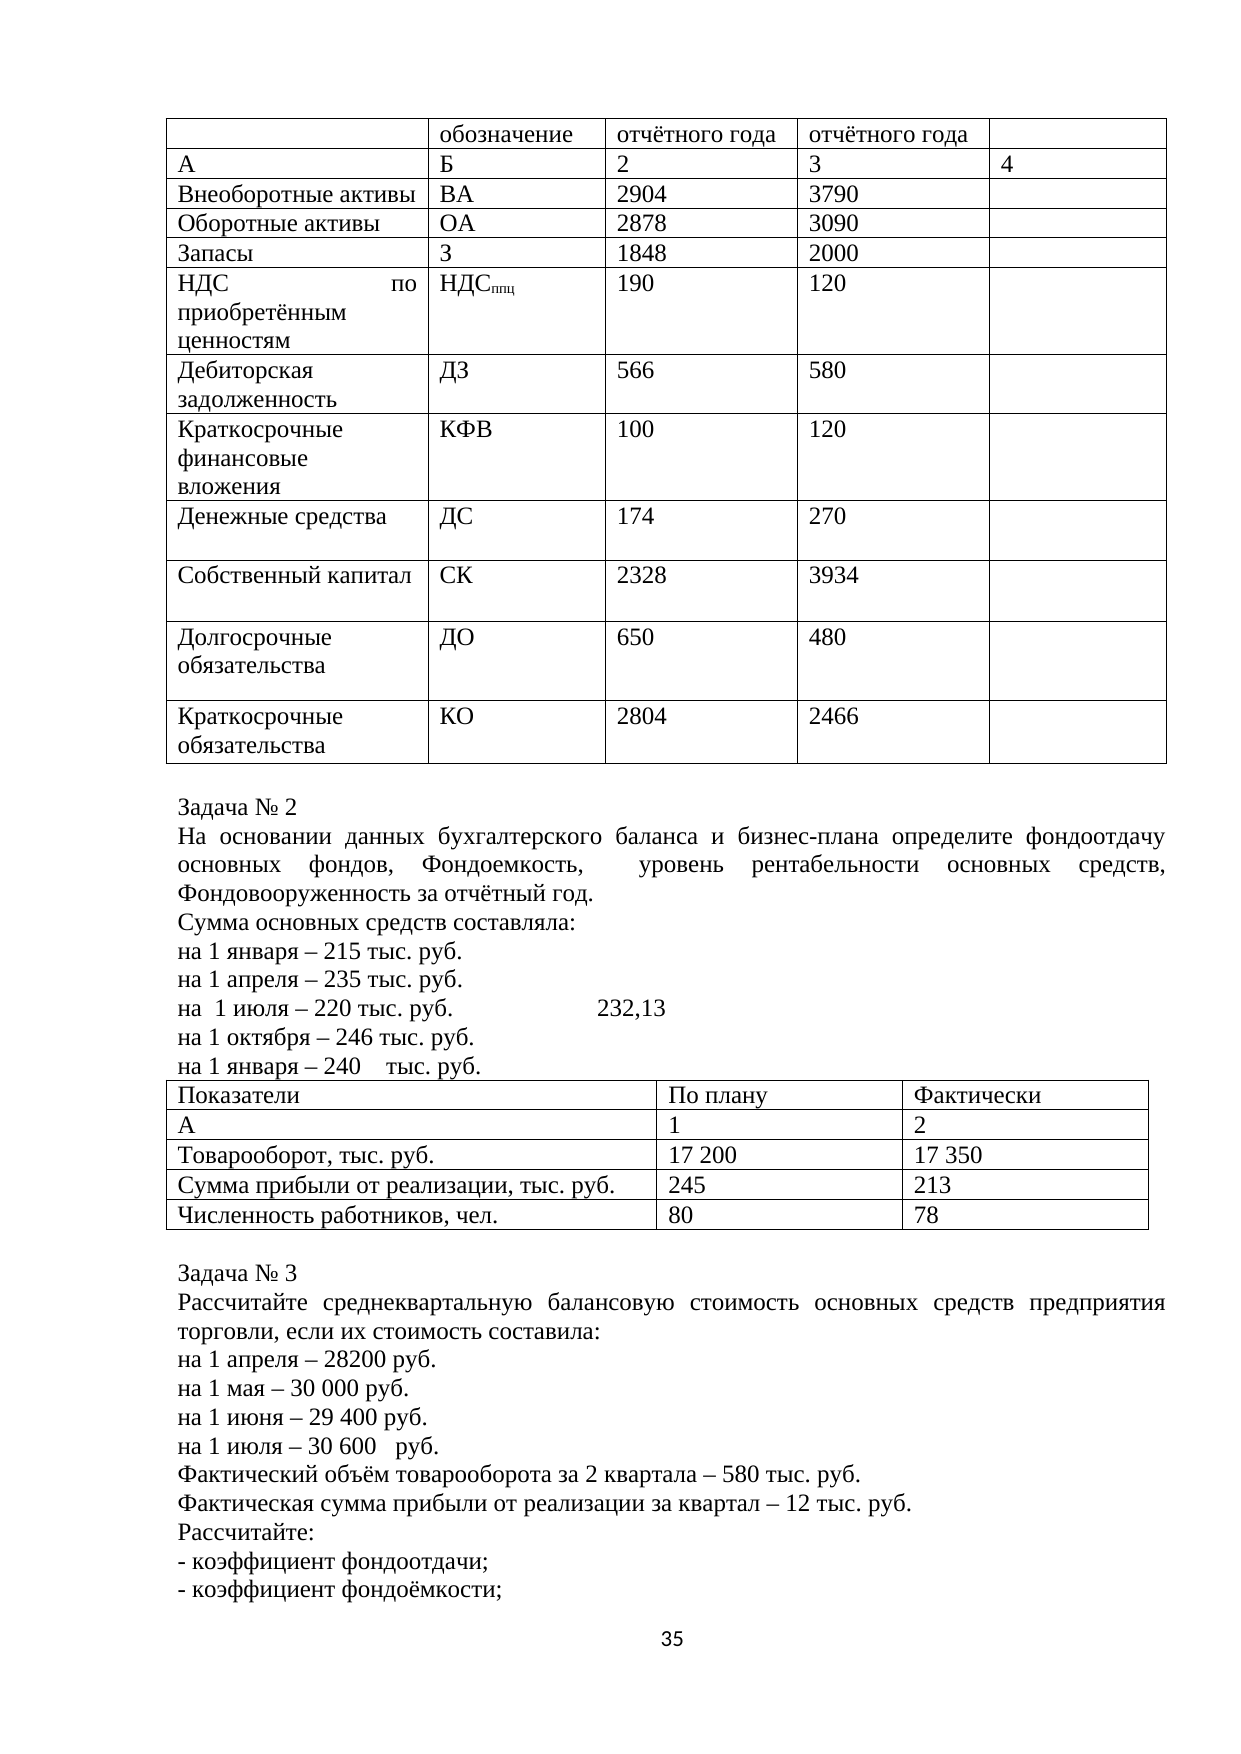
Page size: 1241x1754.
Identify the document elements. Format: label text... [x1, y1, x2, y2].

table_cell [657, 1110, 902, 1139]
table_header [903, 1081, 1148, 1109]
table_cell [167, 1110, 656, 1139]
text Рассчитайте среднеквартальную балансовую стоимость основных средств предприятия торговли, если их стоимость составила: [177, 1287, 1167, 1344]
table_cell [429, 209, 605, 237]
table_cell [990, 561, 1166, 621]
text на 1 мая – 30 000 руб. [177, 1373, 1167, 1402]
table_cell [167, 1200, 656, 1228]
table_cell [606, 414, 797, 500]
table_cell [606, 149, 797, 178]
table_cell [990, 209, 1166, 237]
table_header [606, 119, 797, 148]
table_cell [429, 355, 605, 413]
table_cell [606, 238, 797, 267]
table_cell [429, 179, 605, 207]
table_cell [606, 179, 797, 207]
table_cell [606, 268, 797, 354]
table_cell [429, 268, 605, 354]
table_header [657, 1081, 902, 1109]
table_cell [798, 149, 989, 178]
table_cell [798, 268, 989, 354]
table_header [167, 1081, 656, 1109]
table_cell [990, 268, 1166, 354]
text - коэффициент фондоёмкости; [177, 1574, 1167, 1603]
text на 1 января – 215 тыс. руб. [177, 936, 1167, 964]
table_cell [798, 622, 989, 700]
text на 1 января – 240 тыс. руб. [177, 1051, 1167, 1079]
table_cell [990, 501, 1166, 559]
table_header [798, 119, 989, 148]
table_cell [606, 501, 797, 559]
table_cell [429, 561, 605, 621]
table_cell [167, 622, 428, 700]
text на 1 июня – 29 400 руб. [177, 1402, 1167, 1431]
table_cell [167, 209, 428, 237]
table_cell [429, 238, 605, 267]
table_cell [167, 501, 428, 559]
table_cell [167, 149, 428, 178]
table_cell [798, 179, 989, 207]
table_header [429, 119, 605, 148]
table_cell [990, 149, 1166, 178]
text Фактический объём товарооборота за 2 квартала – 580 тыс. руб. [177, 1459, 1167, 1488]
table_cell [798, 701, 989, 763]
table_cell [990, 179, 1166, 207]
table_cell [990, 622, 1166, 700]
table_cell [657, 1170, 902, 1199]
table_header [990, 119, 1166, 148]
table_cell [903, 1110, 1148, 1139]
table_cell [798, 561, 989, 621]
text Фактическая сумма прибыли от реализации за квартал – 12 тыс. руб. [177, 1488, 1167, 1517]
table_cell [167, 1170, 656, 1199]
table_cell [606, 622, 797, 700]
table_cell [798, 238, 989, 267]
text Задача № 3 [177, 1258, 1167, 1287]
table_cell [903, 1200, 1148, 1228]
text - коэффициент фондоотдачи; [177, 1546, 1167, 1574]
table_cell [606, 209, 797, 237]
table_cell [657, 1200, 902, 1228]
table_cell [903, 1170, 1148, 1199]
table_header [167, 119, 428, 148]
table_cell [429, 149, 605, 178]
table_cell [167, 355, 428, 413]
text Сумма основных средств составляла: [177, 907, 1167, 936]
text на 1 апреля – 28200 руб. [177, 1344, 1167, 1373]
text на 1 октября – 246 тыс. руб. [177, 1022, 1167, 1051]
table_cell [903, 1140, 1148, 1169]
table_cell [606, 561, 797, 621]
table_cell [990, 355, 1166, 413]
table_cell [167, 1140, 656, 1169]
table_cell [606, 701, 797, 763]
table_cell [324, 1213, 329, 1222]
text на 1 июля – 220 тыс. руб. 232,13 [177, 993, 1167, 1022]
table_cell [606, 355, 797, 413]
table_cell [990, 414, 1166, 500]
text Задача № 2 [177, 792, 1167, 821]
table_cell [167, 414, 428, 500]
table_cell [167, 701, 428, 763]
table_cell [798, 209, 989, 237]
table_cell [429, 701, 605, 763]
text На основании данных бухгалтерского баланса и бизнес-плана определите фондоотдачу основных фондов, Фондоемкость, уровень рентабельности основных средств, Фондовооруженность за отчётный год. [177, 821, 1167, 907]
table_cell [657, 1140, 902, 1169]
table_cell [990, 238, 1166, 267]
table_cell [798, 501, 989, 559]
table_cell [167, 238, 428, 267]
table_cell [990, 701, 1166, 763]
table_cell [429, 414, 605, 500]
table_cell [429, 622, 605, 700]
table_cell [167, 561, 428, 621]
text на 1 апреля – 235 тыс. руб. [177, 964, 1167, 993]
text Рассчитайте: [177, 1517, 1167, 1546]
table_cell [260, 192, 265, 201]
text на 1 июля – 30 600 руб. [177, 1431, 1167, 1459]
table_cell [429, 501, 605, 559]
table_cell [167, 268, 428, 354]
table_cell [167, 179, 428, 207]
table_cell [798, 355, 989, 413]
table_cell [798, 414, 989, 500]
